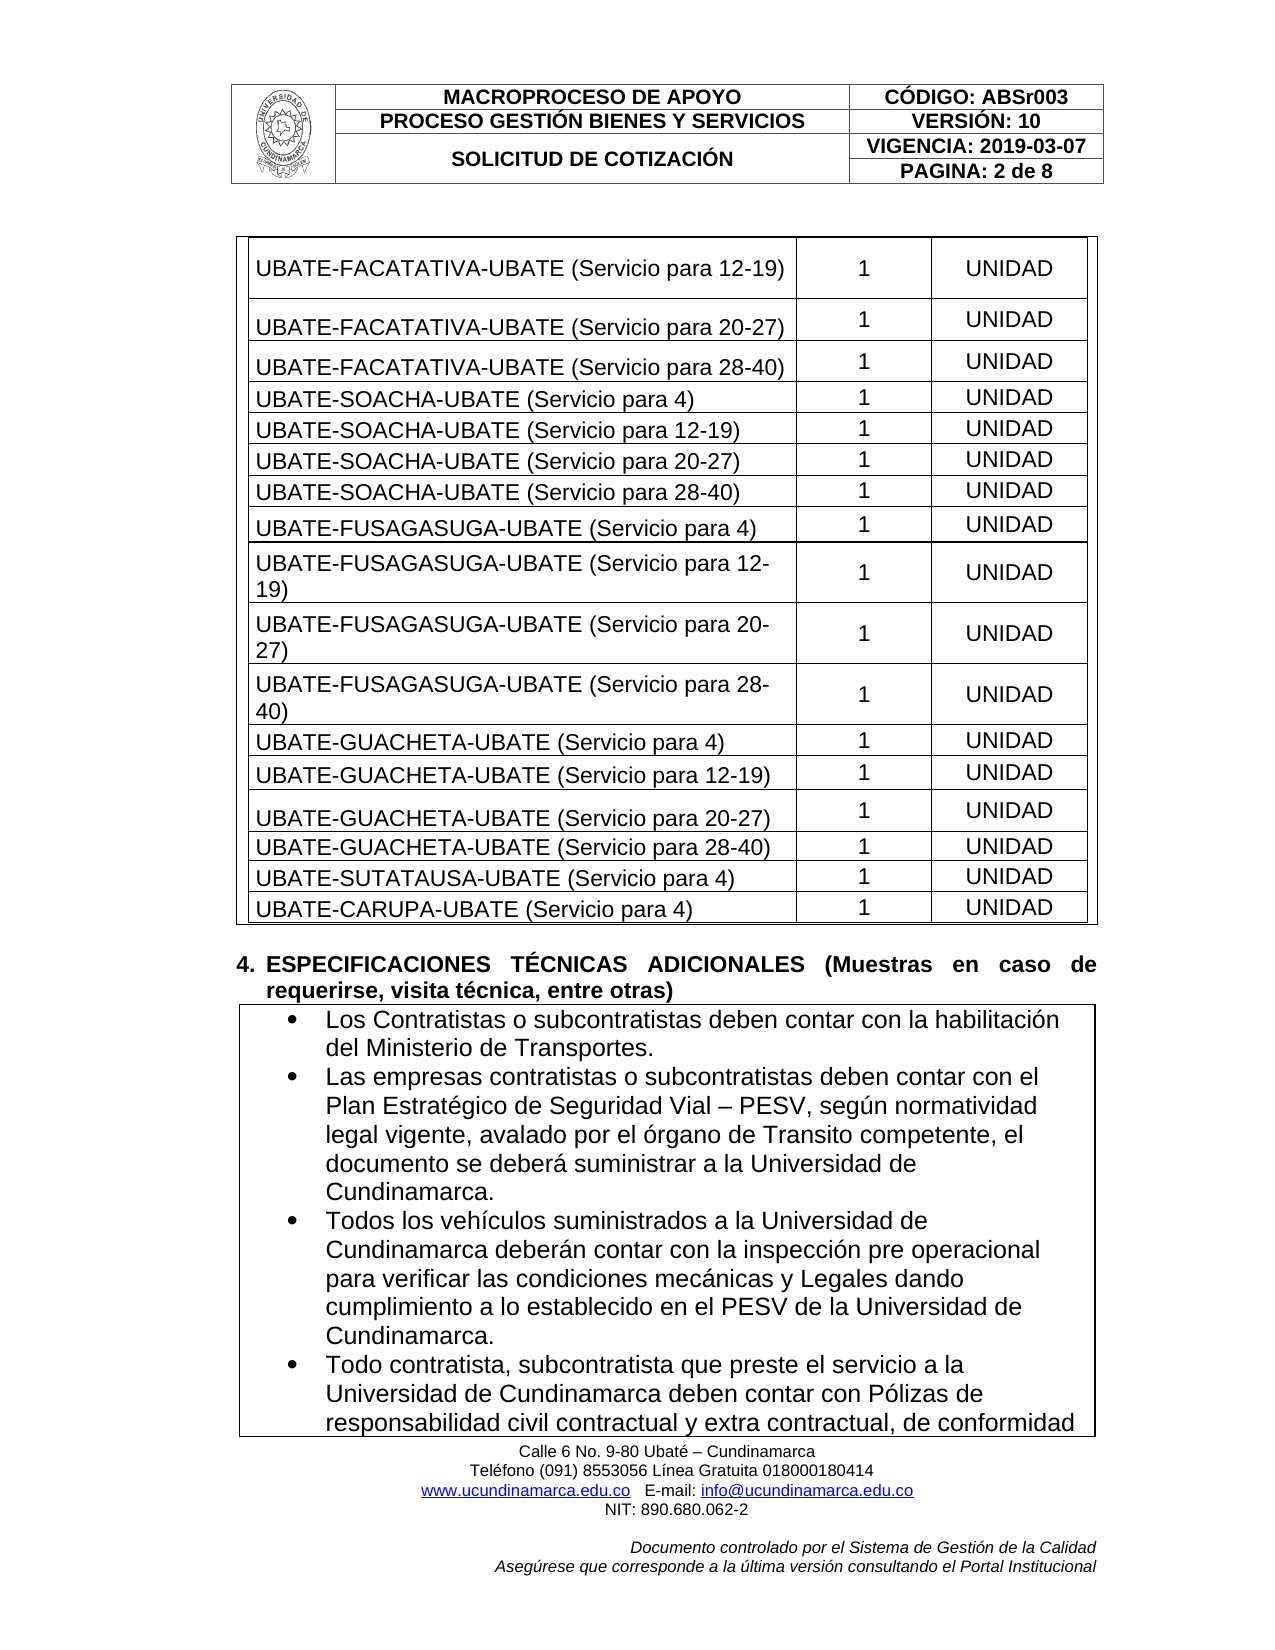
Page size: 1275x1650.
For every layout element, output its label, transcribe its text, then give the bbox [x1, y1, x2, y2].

table_header [797, 341, 931, 381]
table_header [249, 543, 796, 602]
table_header [797, 790, 931, 831]
table_header [797, 413, 931, 443]
table_header [932, 892, 1087, 922]
table_header [249, 756, 796, 789]
table_header [249, 603, 796, 663]
list ESPECIFICACIONES TÉCNICAS ADICIONALES (Muestras en caso de requerirse, visita técnica, entre otras) [236, 951, 1098, 1003]
table_header [932, 476, 1087, 506]
table_header [249, 382, 796, 412]
table_header [932, 832, 1087, 860]
table_header [932, 725, 1087, 755]
table_header [932, 756, 1087, 789]
table_header [797, 603, 931, 663]
picture [253, 89, 313, 179]
table_header [932, 341, 1087, 381]
table_header [797, 507, 931, 541]
table_header [797, 444, 931, 475]
table_header [932, 507, 1087, 541]
table_header [249, 413, 796, 443]
table_header [249, 507, 796, 541]
table_header [249, 725, 796, 755]
table_header [249, 341, 796, 381]
table_header [797, 299, 931, 340]
table_header [797, 861, 931, 891]
table_header [797, 664, 931, 724]
table_header [797, 832, 931, 860]
table_header [797, 476, 931, 506]
table_header [932, 543, 1087, 602]
table_header [797, 382, 931, 412]
table_header [249, 832, 796, 860]
table_header [249, 790, 796, 831]
table_header [932, 444, 1087, 475]
table_header [797, 238, 931, 298]
table_header [932, 299, 1087, 340]
table_header [797, 892, 931, 922]
table_header [249, 892, 796, 922]
table_header [932, 861, 1087, 891]
table_header [249, 664, 796, 724]
table_header [1088, 237, 1097, 923]
table_header [797, 756, 931, 789]
table_header [797, 725, 931, 755]
table_header [249, 444, 796, 475]
table_header [249, 861, 796, 891]
table_header [932, 413, 1087, 443]
table_header [249, 238, 796, 298]
table_header [932, 238, 1087, 298]
table_header [932, 603, 1087, 663]
table_header [932, 790, 1087, 831]
table_header [249, 299, 796, 340]
table_header [797, 543, 931, 602]
table_header [932, 664, 1087, 724]
table_header [932, 382, 1087, 412]
table_header [249, 476, 796, 506]
table_header [237, 237, 248, 923]
